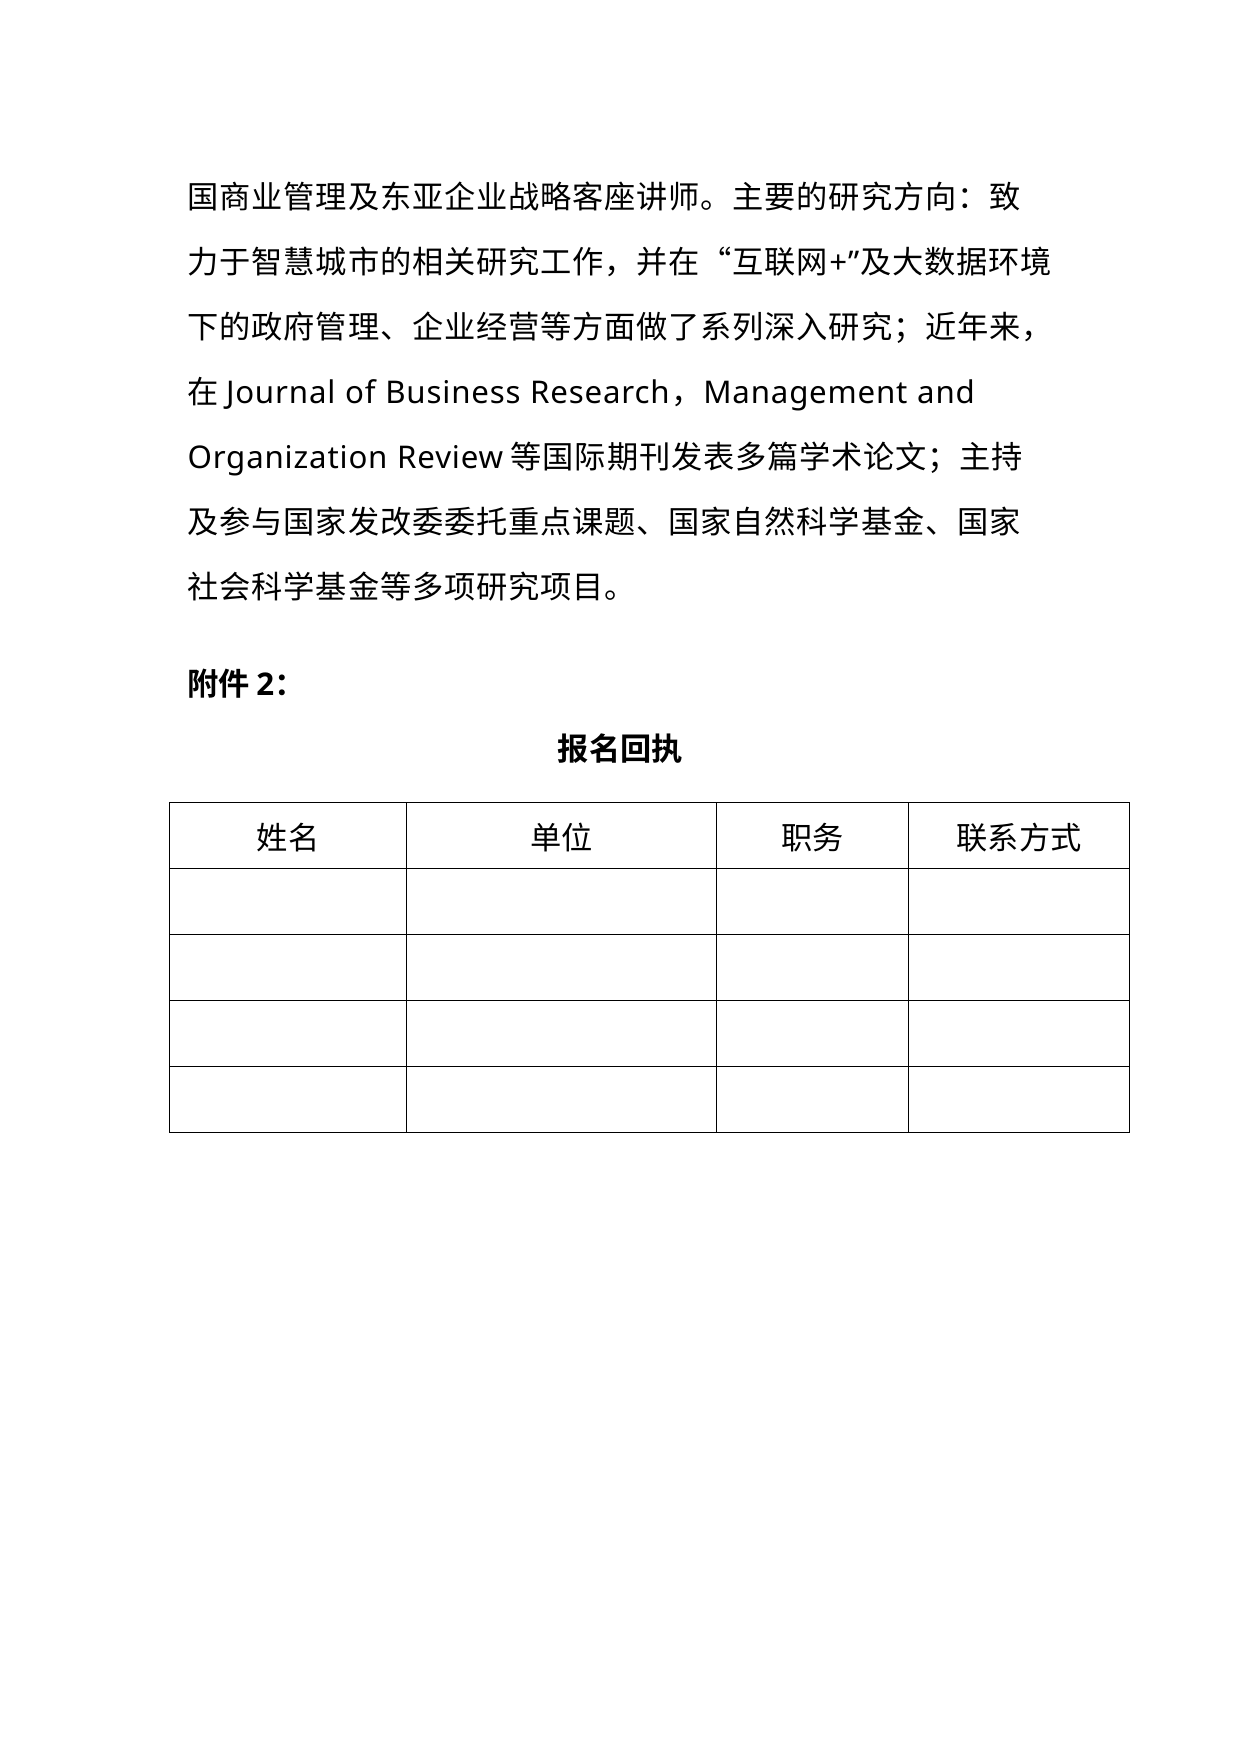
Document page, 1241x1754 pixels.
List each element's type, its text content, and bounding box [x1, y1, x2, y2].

table_cell [407, 1001, 716, 1066]
table_cell [909, 869, 1129, 934]
table_cell [717, 869, 908, 934]
table_cell [170, 1001, 406, 1066]
table_header 职务 [717, 803, 908, 868]
table_cell [170, 869, 406, 934]
table_header 单位 [407, 803, 716, 868]
table_cell [717, 935, 908, 1000]
table_header 姓名 [170, 803, 406, 868]
text 报名回执 [187, 714, 1053, 779]
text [187, 162, 1053, 617]
table_cell [407, 935, 716, 1000]
table_cell [909, 1067, 1129, 1132]
table_cell [407, 1067, 716, 1132]
table_cell [717, 1067, 908, 1132]
table_cell [909, 935, 1129, 1000]
table_cell [717, 1001, 908, 1066]
table_header 联系方式 [909, 803, 1129, 868]
table_cell [909, 1001, 1129, 1066]
table_cell [170, 935, 406, 1000]
text 附件2： [187, 649, 1053, 714]
table_cell [407, 869, 716, 934]
table_cell [170, 1067, 406, 1132]
